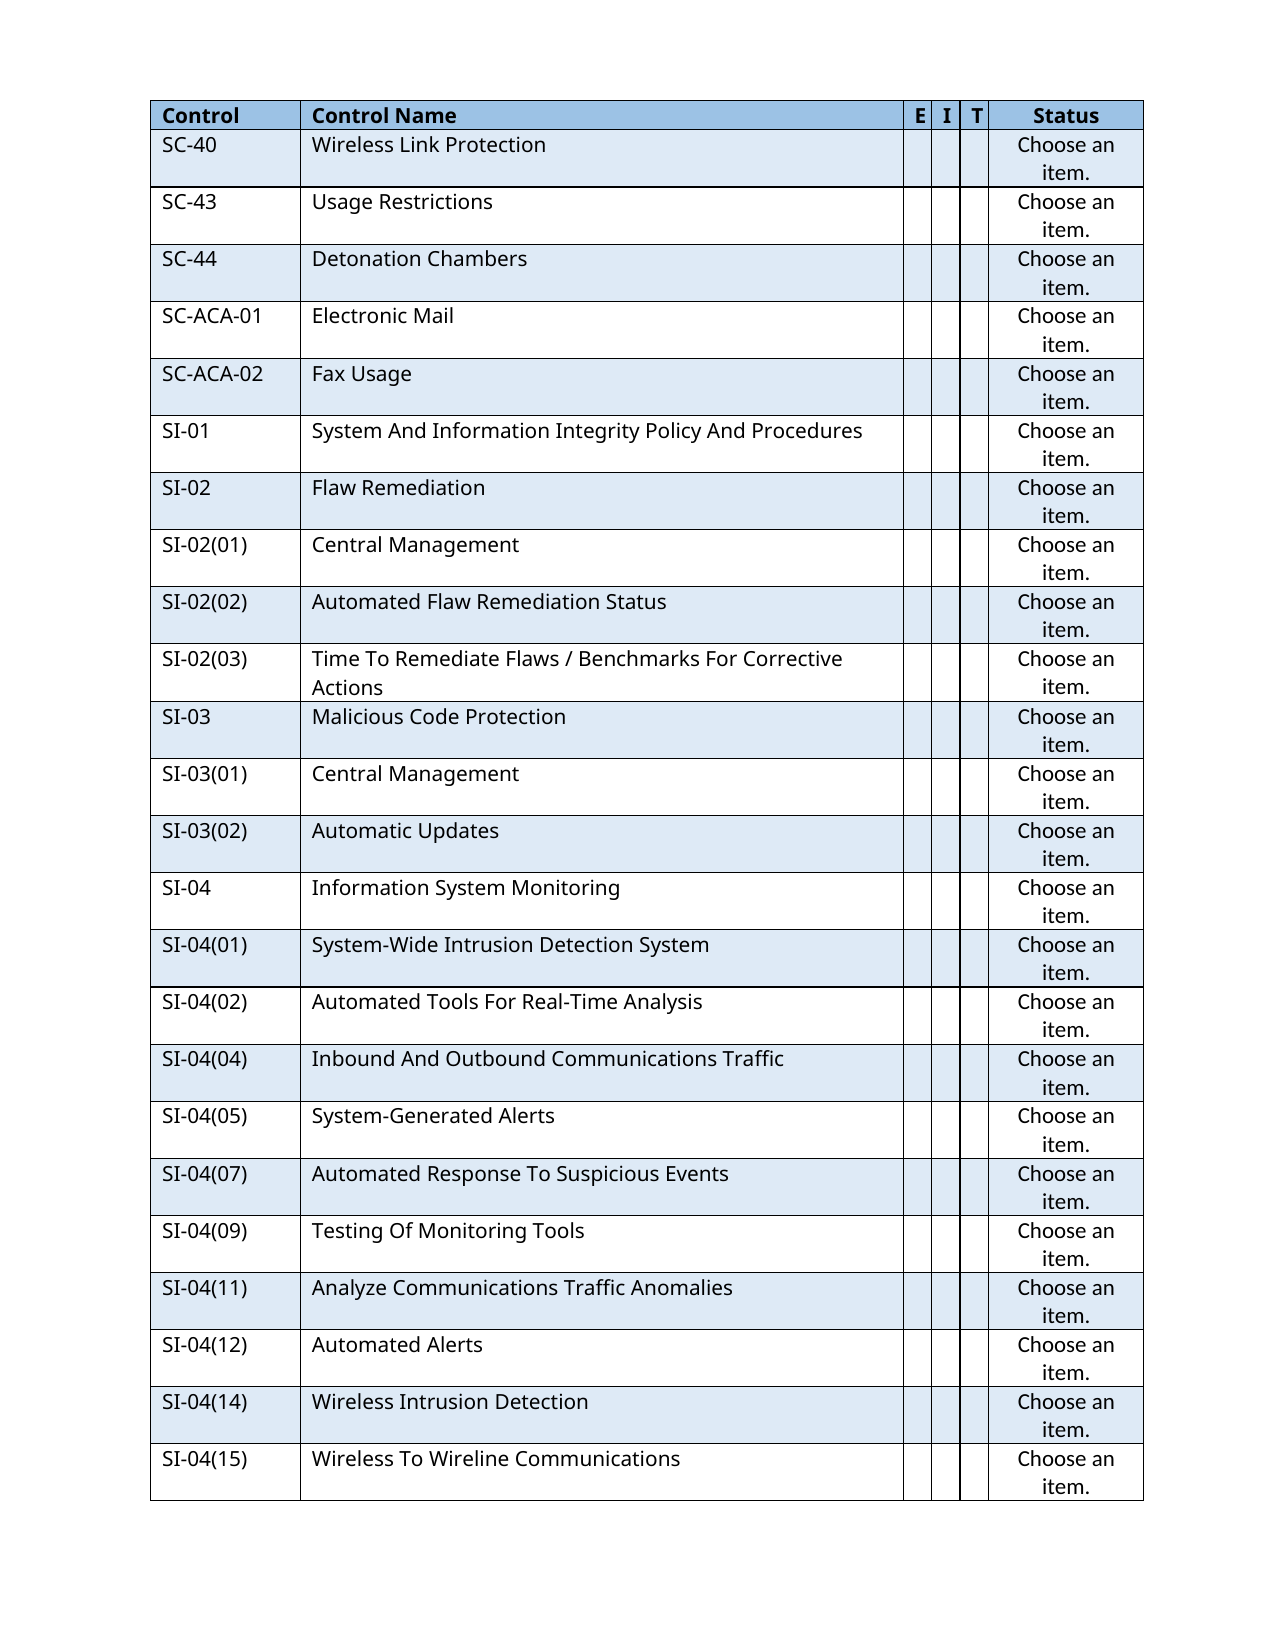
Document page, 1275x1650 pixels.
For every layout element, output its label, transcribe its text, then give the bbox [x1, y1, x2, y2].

table_cell SI-04(04) [151, 1045, 300, 1101]
table_cell System-Wide Intrusion Detection System [301, 930, 903, 986]
table_cell Fax Usage [301, 359, 903, 415]
table_cell SI-02 [151, 473, 300, 529]
table_cell [932, 130, 959, 186]
table_cell [932, 587, 959, 643]
table_cell SI-04 [151, 873, 300, 929]
table_cell Usage Restrictions [301, 188, 903, 243]
table_cell SI-04(11) [151, 1273, 300, 1329]
table_cell Central Management [301, 530, 903, 586]
table_cell [961, 530, 988, 586]
table_header E [904, 101, 931, 129]
table_header Status [989, 101, 1143, 129]
table_cell [961, 1330, 988, 1386]
table_cell [932, 188, 959, 243]
table_cell [932, 416, 959, 472]
table_cell SI-04(05) [151, 1102, 300, 1158]
table_cell Central Management [301, 759, 903, 815]
table_cell [961, 1045, 988, 1101]
table_cell Wireless Link Protection [301, 130, 903, 186]
table_cell [961, 702, 988, 758]
table_cell [904, 1102, 931, 1158]
table_cell SI-03(02) [151, 816, 300, 872]
table_cell Automated Flaw Remediation Status [301, 587, 903, 643]
table_cell SI-04(02) [151, 988, 300, 1043]
table_cell [904, 1273, 931, 1329]
table_cell [904, 245, 931, 301]
table_cell [961, 1102, 988, 1158]
table_cell Time To Remediate Flaws / Benchmarks For Corrective Actions [301, 644, 903, 701]
table_cell [904, 1216, 931, 1272]
table_cell SI-04(09) [151, 1216, 300, 1272]
table_cell [932, 1159, 959, 1215]
table_cell Automated Tools For Real-Time Analysis [301, 988, 903, 1043]
table_cell Flaw Remediation [301, 473, 903, 529]
table_cell [904, 359, 931, 415]
table_cell [961, 473, 988, 529]
table_cell [904, 759, 931, 815]
table_cell SC-44 [151, 245, 300, 301]
table_cell [904, 130, 931, 186]
table_cell Testing Of Monitoring Tools [301, 1216, 903, 1272]
table_cell [961, 988, 988, 1043]
table_cell [961, 1159, 988, 1215]
table_header Control [151, 101, 300, 129]
table_header T [961, 101, 988, 129]
table_cell SI-04(14) [151, 1387, 300, 1443]
table_cell SI-02(02) [151, 587, 300, 643]
table_cell [904, 702, 931, 758]
table_cell SC-43 [151, 188, 300, 243]
table_cell [961, 1387, 988, 1443]
table_cell [904, 644, 931, 701]
table_cell SI-04(07) [151, 1159, 300, 1215]
table_cell [904, 1444, 931, 1500]
table_cell [904, 1387, 931, 1443]
table_cell Automated Response To Suspicious Events [301, 1159, 903, 1215]
table_cell [932, 359, 959, 415]
table_cell SC-ACA-01 [151, 302, 300, 358]
table_cell [932, 530, 959, 586]
table_cell [904, 587, 931, 643]
table_cell System-Generated Alerts [301, 1102, 903, 1158]
table_cell [904, 988, 931, 1043]
table_cell [932, 873, 959, 929]
table_cell [961, 245, 988, 301]
table_cell [904, 1045, 931, 1101]
table_cell [932, 1216, 959, 1272]
table_cell Wireless Intrusion Detection [301, 1387, 903, 1443]
table_cell [932, 702, 959, 758]
table_cell [961, 416, 988, 472]
table_cell [932, 1102, 959, 1158]
table_cell Automatic Updates [301, 816, 903, 872]
table_cell [932, 1273, 959, 1329]
table_cell [904, 816, 931, 872]
table_header Control Name [301, 101, 903, 129]
table_cell [961, 188, 988, 243]
table_cell [932, 759, 959, 815]
table_header I [932, 101, 959, 129]
table_cell [932, 1330, 959, 1386]
table_cell Automated Alerts [301, 1330, 903, 1386]
table_cell SI-01 [151, 416, 300, 472]
table_cell [961, 816, 988, 872]
table_cell Electronic Mail [301, 302, 903, 358]
table_cell [932, 1045, 959, 1101]
table_cell Inbound And Outbound Communications Traffic [301, 1045, 903, 1101]
table_cell [961, 130, 988, 186]
table_cell SI-03 [151, 702, 300, 758]
table_cell [961, 1444, 988, 1500]
table_cell [904, 930, 931, 986]
table_cell SC-40 [151, 130, 300, 186]
table_cell SI-04(15) [151, 1444, 300, 1500]
table_cell [904, 1330, 931, 1386]
table_cell [932, 245, 959, 301]
table_cell [904, 530, 931, 586]
table_cell [932, 988, 959, 1043]
table_cell SI-04(01) [151, 930, 300, 986]
table_cell [932, 816, 959, 872]
table_cell [904, 1159, 931, 1215]
table_cell Analyze Communications Traffic Anomalies [301, 1273, 903, 1329]
table_cell Information System Monitoring [301, 873, 903, 929]
table_cell [961, 930, 988, 986]
table_cell [904, 416, 931, 472]
table_cell [961, 1273, 988, 1329]
table_cell Malicious Code Protection [301, 702, 903, 758]
table_cell [904, 302, 931, 358]
table_cell [904, 473, 931, 529]
table_cell [961, 587, 988, 643]
table_cell SI-02(03) [151, 644, 300, 701]
table_cell Wireless To Wireline Communications [301, 1444, 903, 1500]
table_cell SI-03(01) [151, 759, 300, 815]
table_cell [904, 873, 931, 929]
table_cell [961, 873, 988, 929]
table_cell SC-ACA-02 [151, 359, 300, 415]
table_cell [961, 1216, 988, 1272]
table_cell [932, 644, 959, 701]
table_cell SI-04(12) [151, 1330, 300, 1386]
table_cell [932, 473, 959, 529]
table_cell [932, 930, 959, 986]
table_cell [961, 359, 988, 415]
table_cell [961, 644, 988, 701]
table_cell [932, 1387, 959, 1443]
table_cell [904, 188, 931, 243]
table_cell [932, 1444, 959, 1500]
table_cell [961, 302, 988, 358]
table_cell System And Information Integrity Policy And Procedures [301, 416, 903, 472]
table_cell Detonation Chambers [301, 245, 903, 301]
table_cell [932, 302, 959, 358]
table_cell SI-02(01) [151, 530, 300, 586]
table_cell [961, 759, 988, 815]
